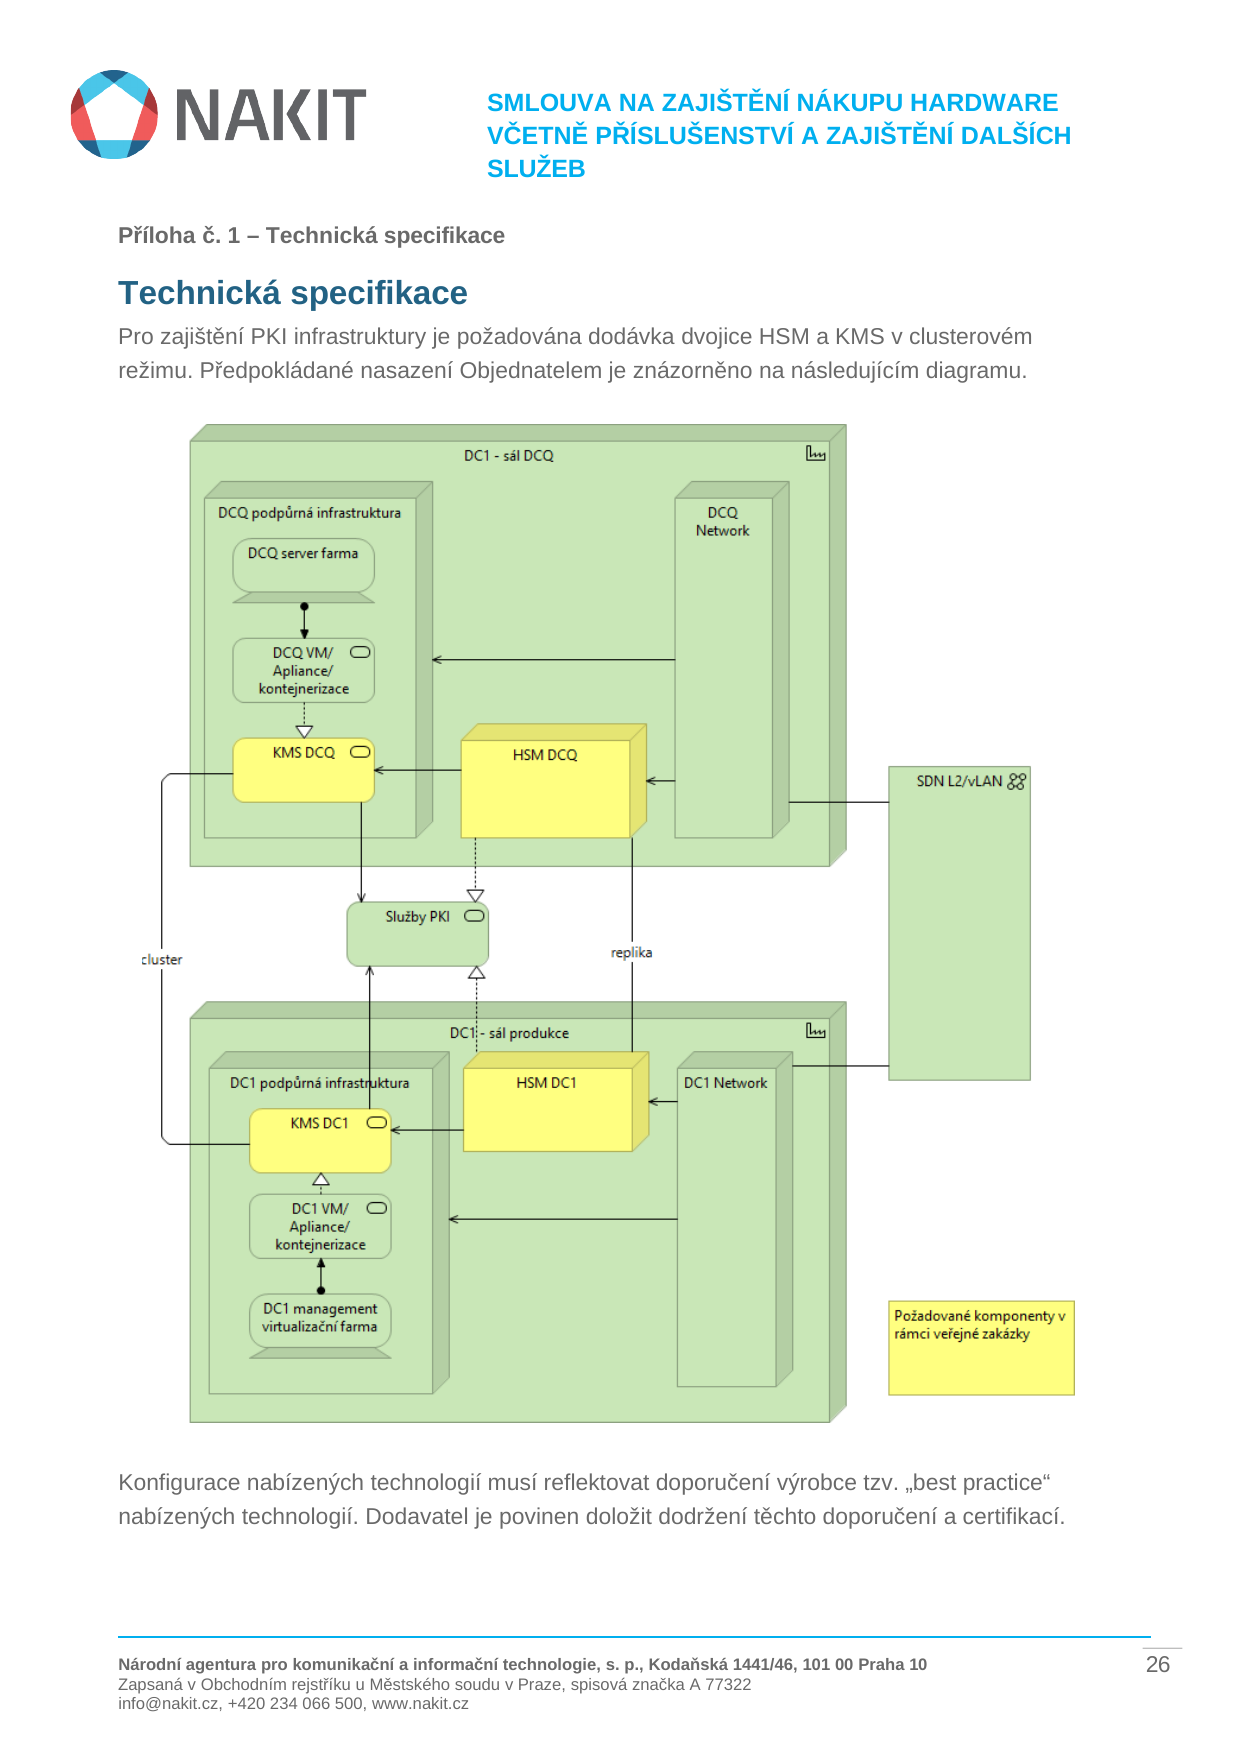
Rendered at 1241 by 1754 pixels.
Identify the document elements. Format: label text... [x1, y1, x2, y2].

text Pro zajištění PKI infrastruktury je požadována dodávka dvojice HSM a KMS v clusterovém režimu. Předpokládané nasazení Objednatelem je znázorněno na následujícím diagramu. [118, 323, 1038, 384]
subtitle Technická specifikace [118, 273, 1198, 312]
text Příloha č. 1 – Technická specifikace [118, 222, 1198, 249]
picture [142, 424, 1075, 1423]
text Konfigurace nabízených technologií musí reflektovat doporučení výrobce tzv. „best practice“ nabízených technologií. Dodavatel je povinen doložit dodržení těchto doporučení a certifikací. [118, 1469, 1083, 1530]
picture [70, 70, 367, 159]
